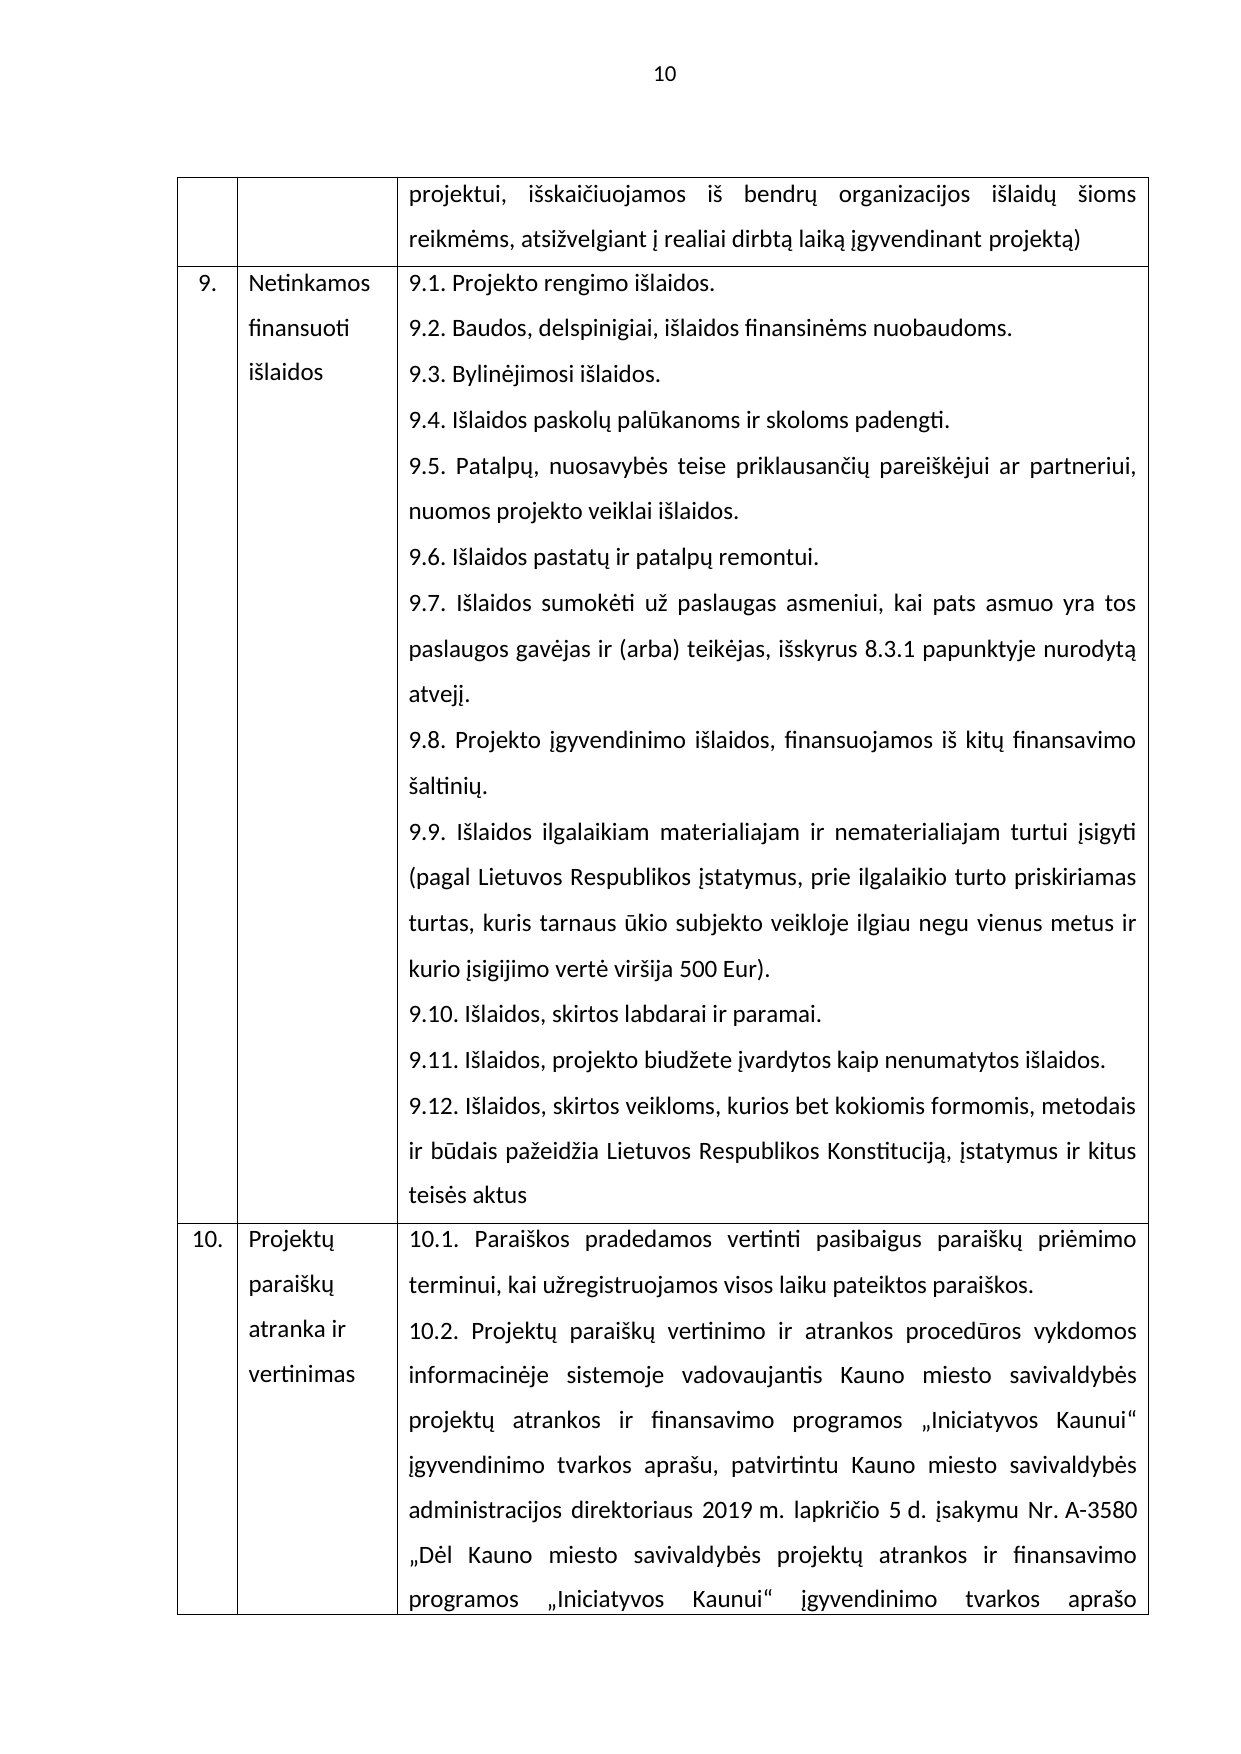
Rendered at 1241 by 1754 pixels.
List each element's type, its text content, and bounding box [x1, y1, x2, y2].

table_cell 10. [178, 1224, 237, 1614]
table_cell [238, 178, 397, 266]
table_cell 9. [178, 267, 237, 1222]
table_cell 8. [178, 178, 237, 266]
table_cell Netinkamos finansuoti išlaidos [238, 267, 397, 1222]
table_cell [238, 1224, 397, 1614]
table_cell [398, 1224, 1148, 1614]
table_cell 9.1. Projekto rengimo išlaidos. 9.2. Baudos, delspinigiai, išlaidos finansinėms nuobaudoms. 9.3. Bylinėjimosi išlaidos. 9.4. Išlaidos paskolų palūkanoms ir skoloms padengti. 9.5. Patalpų, nuosavybės teise priklausančių pareiškėjui ar partneriui, nuomos projekto veiklai išlaidos. 9.6. Išlaidos pastatų ir patalpų remontui. 9.7. Išlaidos sumokėti už paslaugas asmeniui, kai pats asmuo yra tos paslaugos gavėjas ir (arba) teikėjas, išskyrus 8.3.1 papunktyje nurodytą atvejį. 9.8. Projekto įgyvendinimo išlaidos, finansuojamos iš kitų finansavimo šaltinių. 9.9. Išlaidos ilgalaikiam materialiajam ir nematerialiajam turtui įsigyti (pagal Lietuvos Respublikos įstatymus, prie ilgalaikio turto priskiriamas turtas, kuris tarnaus ūkio subjekto veikloje ilgiau negu vienus metus ir kurio įsigijimo vertė viršija 500 Eur). 9.10. Išlaidos, skirtos labdarai ir paramai. 9.11. Išlaidos, projekto biudžete įvardytos kaip nenumatytos išlaidos. 9.12. Išlaidos, skirtos veikloms, kurios bet kokiomis formomis, metodais ir būdais pažeidžia Lietuvos Respublikos Konstituciją, įstatymus ir kitus teisės aktus [398, 267, 1148, 1222]
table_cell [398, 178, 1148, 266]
